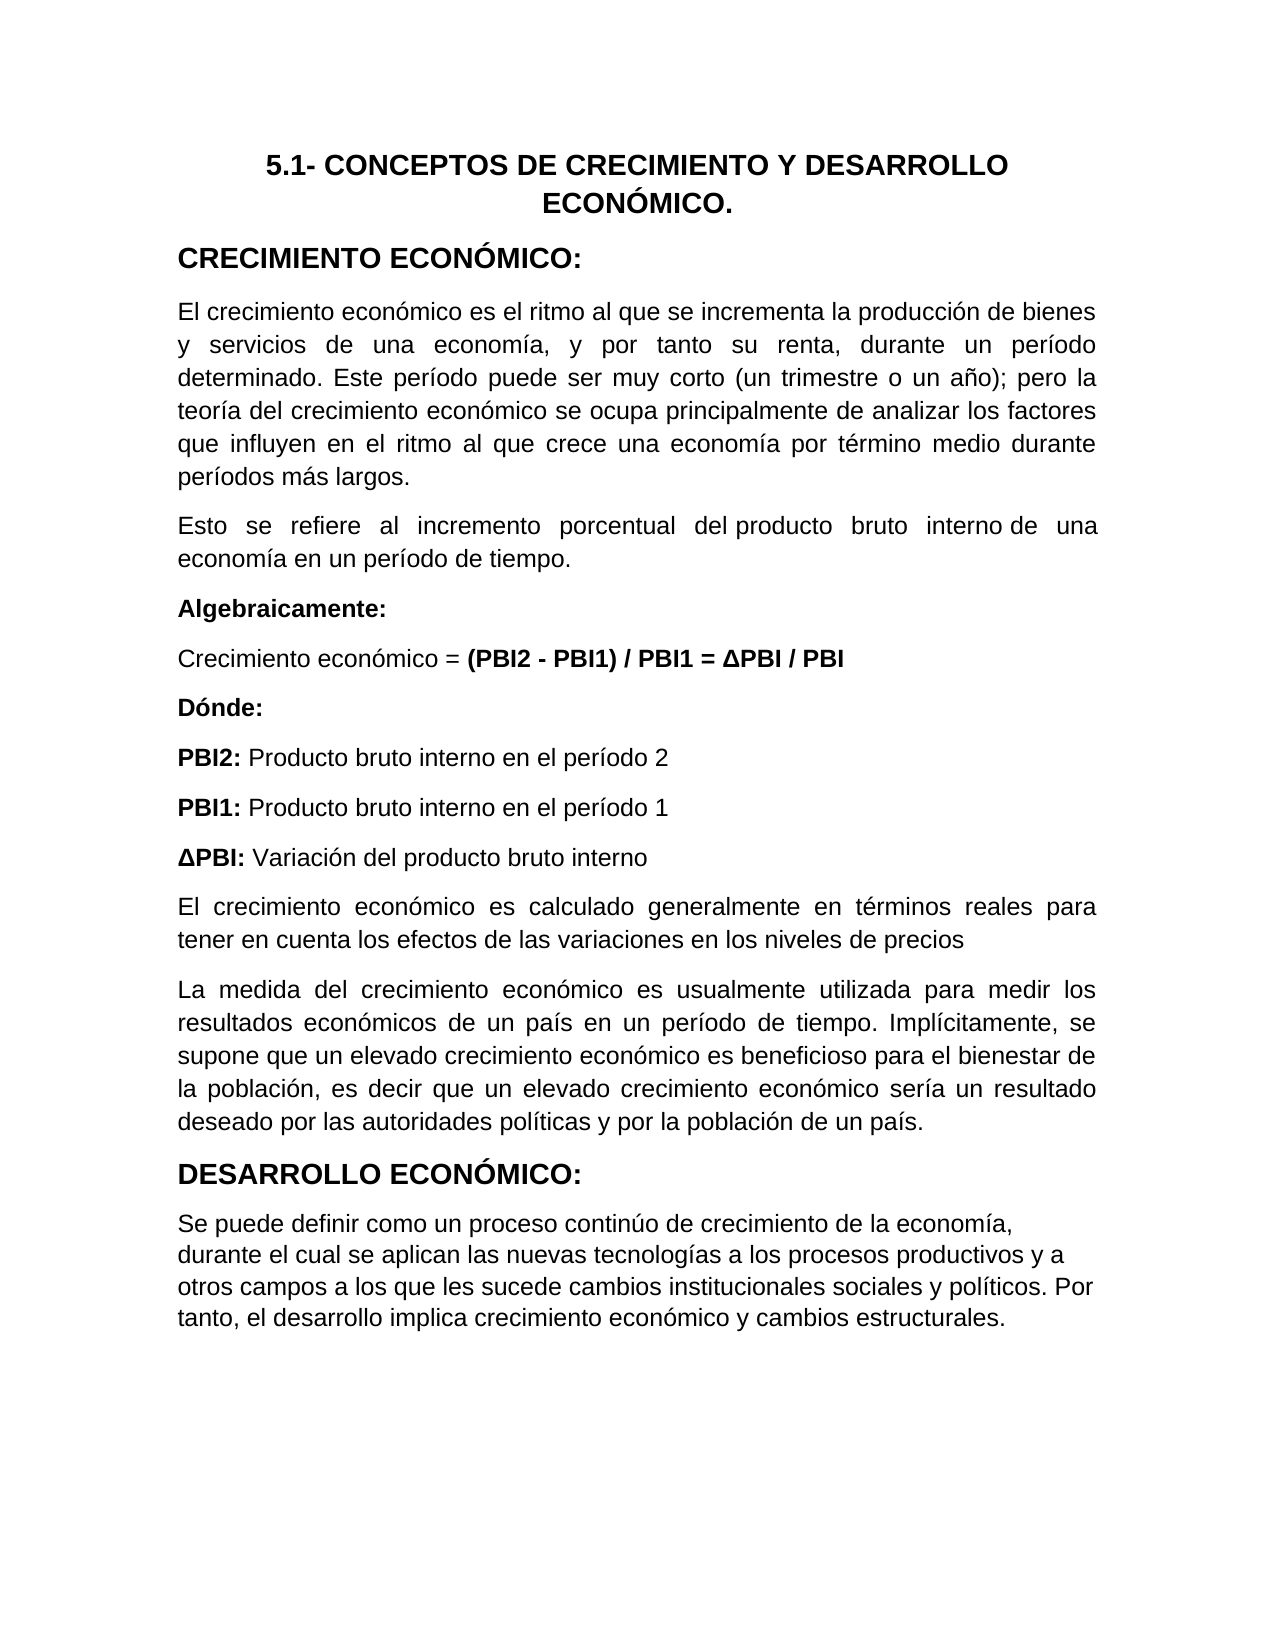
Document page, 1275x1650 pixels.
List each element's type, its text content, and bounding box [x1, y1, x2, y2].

text DESARROLLO ECONÓMICO: [177, 1157, 1098, 1190]
text 5.1- CONCEPTOS DE CRECIMIENTO Y DESARROLLO ECONÓMICO. [177, 148, 1098, 220]
text PBI1: Producto bruto interno en el período 1 [177, 793, 1098, 822]
text Esto se refiere al incremento porcentual del producto bruto interno de una economía en un período de tiempo. [177, 511, 1098, 573]
text El crecimiento económico es el ritmo al que se incrementa la producción de bienes y servicios de una economía, y por tanto su renta, durante un período determinado. Este período puede ser muy corto (un trimestre o un año); pero la teoría del crecimiento económico se ocupa principalmente de analizar los factores que influyen en el ritmo al que crece una economía por término medio durante períodos más largos. [177, 297, 1098, 490]
text CRECIMIENTO ECONÓMICO: [177, 241, 1098, 275]
text Crecimiento económico = (PBI2 - PBI1) / PBI1 = ΔPBI / PBI [177, 644, 1098, 672]
text La medida del crecimiento económico es usualmente utilizada para medir los resultados económicos de un país en un período de tiempo. Implícitamente, se supone que un elevado crecimiento económico es beneficioso para el bienestar de la población, es decir que un elevado crecimiento económico sería un resultado deseado por las autoridades políticas y por la población de un país. [177, 975, 1098, 1136]
text El crecimiento económico es calculado generalmente en términos reales para tener en cuenta los efectos de las variaciones en los niveles de precios [177, 892, 1098, 954]
text Algebraicamente: [177, 594, 1098, 623]
text Dónde: [177, 693, 1098, 722]
text Se puede definir como un proceso continúo de crecimiento de la economía, durante el cual se aplican las nuevas tecnologías a los procesos productivos y a otros campos a los que les sucede cambios institucionales sociales y políticos. Por tanto, el desarrollo implica crecimiento económico y cambios estructurales. [177, 1209, 1098, 1331]
text ΔPBI: Variación del producto bruto interno [177, 842, 1098, 871]
text PBI2: Producto bruto interno en el período 2 [177, 743, 1098, 772]
